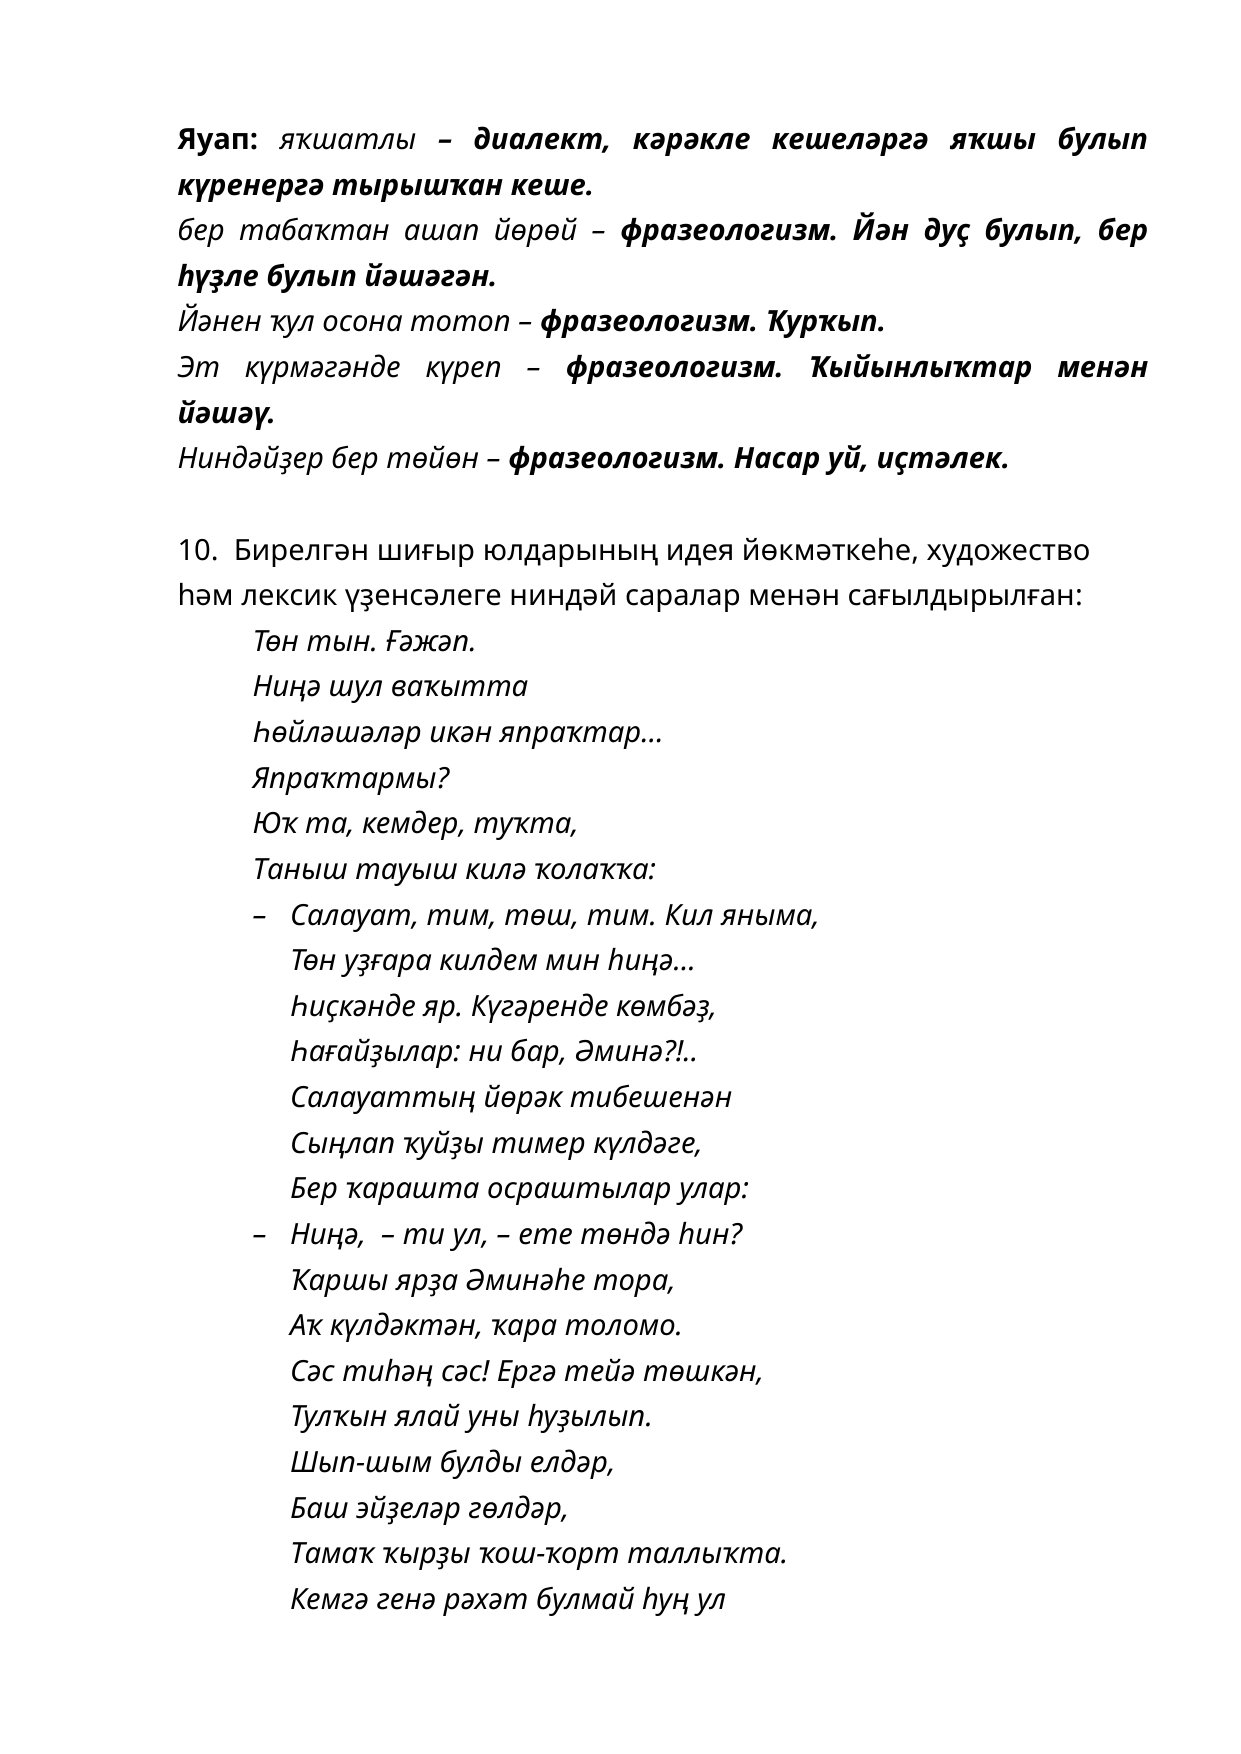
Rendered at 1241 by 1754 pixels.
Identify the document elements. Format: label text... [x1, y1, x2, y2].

text Йәнен ҡул осона тотоп – фразеологизм. Ҡурҡып. [177, 301, 1152, 340]
text Аҡ күлдәктән, ҡара толомо. [290, 1304, 1152, 1344]
text Яуап: яҡшатлы – диалект, кәрәкле кешеләргә яҡшы булып күренергә тырышҡан кеше. [177, 118, 1152, 203]
list Ниңә, – ти ул, – ете төндә һин? [252, 1213, 1152, 1253]
text Төн тын. Ғәжәп. [252, 620, 1152, 660]
list Салауат, тим, төш, тим. Кил яныма, [252, 894, 1152, 933]
text Япраҡтармы? [252, 757, 1152, 797]
text Сәс тиһәң сәс! Ергә тейә төшкән, [290, 1350, 1152, 1390]
text Тамаҡ ҡырҙы ҡош-ҡорт таллыҡта. [290, 1532, 1152, 1572]
text бер табаҡтан ашап йөрөй – фразеологизм. Йән дуҫ булып, бер һүҙле булып йәшәгән. [177, 209, 1152, 295]
text Тулҡын ялай уны һуҙылып. [290, 1396, 1152, 1435]
text Таныш тауыш килә ҡолаҡҡа: [252, 848, 1152, 888]
text Эт күрмәгәнде күреп – фразеологизм. Ҡыйынлыҡтар менән йәшәү. [177, 346, 1152, 432]
text Ниңә шул ваҡытта [252, 666, 1152, 705]
text Кемгә генә рәхәт булмай һуң ул [290, 1578, 1152, 1618]
text Һағайҙылар: ни бар, Әминә?!.. [290, 1031, 1152, 1070]
text Ниндәйҙер бер төйөн – фразеологизм. Насар уй, иҫтәлек. [177, 437, 1152, 477]
text 10. Бирелгән шиғыр юлдарының идея йөкмәткеһе, художество һәм лексик үҙенсәлеге ниндәй саралар менән сағылдырылған: [177, 529, 1152, 614]
text Салауаттың йөрәк тибешенән [290, 1076, 1152, 1116]
text Шып-шым булды елдәр, [290, 1441, 1152, 1481]
text Һөйләшәләр икән япраҡтар… [252, 711, 1152, 751]
text Һиҫкәнде яр. Күгәренде көмбәҙ, [290, 985, 1152, 1025]
text Юҡ та, кемдер, туҡта, [252, 802, 1152, 842]
text Сыңлап ҡуйҙы тимер күлдәге, [290, 1122, 1152, 1162]
text Бер ҡарашта осраштылар улар: [290, 1167, 1152, 1207]
text Ҡаршы ярҙа Әминәһе тора, [290, 1259, 1152, 1298]
text Төн уҙғара килдем мин һиңә… [290, 939, 1152, 979]
text Баш эйҙеләр гөлдәр, [290, 1487, 1152, 1527]
